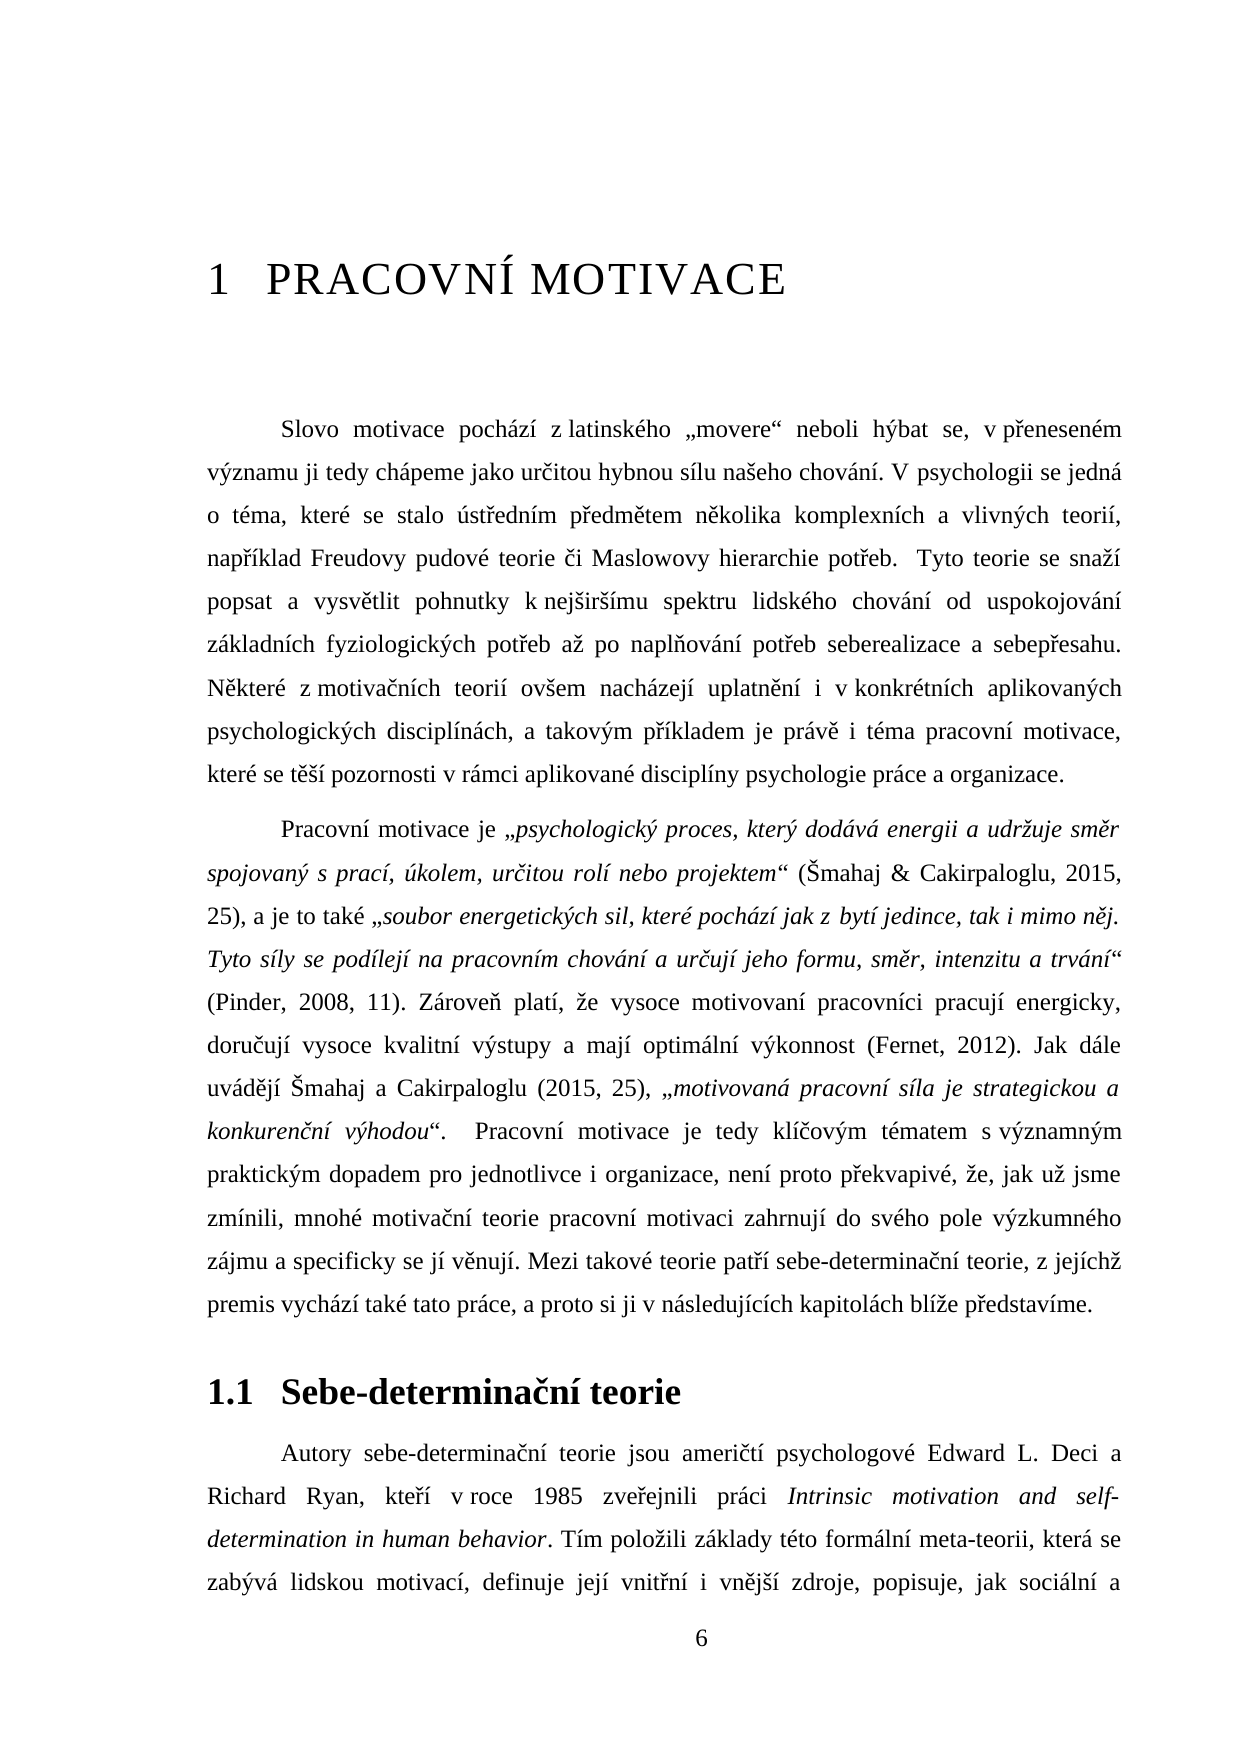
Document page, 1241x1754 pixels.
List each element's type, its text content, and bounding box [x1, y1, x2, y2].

text Pracovní motivace je „psychologický proces, který dodává energii a udržuje směr spojovaný s prací, úkolem, určitou rolí nebo projektem“ (Šmahaj & Cakirpaloglu, 2015, 25), a je to také „soubor energetických sil, které pochází jak z bytí jedince, tak i mimo něj. Tyto síly se podílejí na pracovním chování a určují jeho formu, směr, intenzitu a trvání“ (Pinder, 2008, 11). Zároveň platí, že vysoce motivovaní pracovníci pracují energicky, doručují vysoce kvalitní výstupy a mají optimální výkonnost (Fernet, 2012). Jak dále uvádějí Šmahaj a Cakirpaloglu (2015, 25), „motivovaná pracovní síla je strategickou a konkurenční výhodou“. Pracovní motivace je tedy klíčovým tématem s významným praktickým dopadem pro jednotlivce i organizace, není proto překvapivé, že, jak už jsme zmínili, mnohé motivační teorie pracovní motivaci zahrnují do svého pole výzkumného zájmu a specificky se jí věnují. Mezi takové teorie patří sebe-determinační teorie, z jejíchž premis vychází také tato práce, a proto si ji v následujících kapitolách blíže představíme. [207, 814, 1122, 1318]
text Slovo motivace pochází z latinského „movere“ neboli hýbat se, v přeneseném významu ji tedy chápeme jako určitou hybnou sílu našeho chování. V psychologii se jedná o téma, které se stalo ústředním předmětem několika komplexních a vlivných teorií, například Freudovy pudové teorie či Maslowovy hierarchie potřeb. Tyto teorie se snaží popsat a vysvětlit pohnutky k nejširšímu spektru lidského chování od uspokojování základních fyziologických potřeb až po naplňování potřeb seberealizace a sebepřesahu. Některé z motivačních teorií ovšem nacházejí uplatnění i v konkrétních aplikovaných psychologických disciplínách, a takovým příkladem je právě i téma pracovní motivace, které se těší pozornosti v rámci aplikované disciplíny psychologie práce a organizace. [207, 414, 1122, 788]
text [207, 1438, 1122, 1596]
subtitle Sebe-determinační teorie [207, 1369, 1122, 1413]
subtitle Pracovní motivace [207, 252, 1122, 304]
